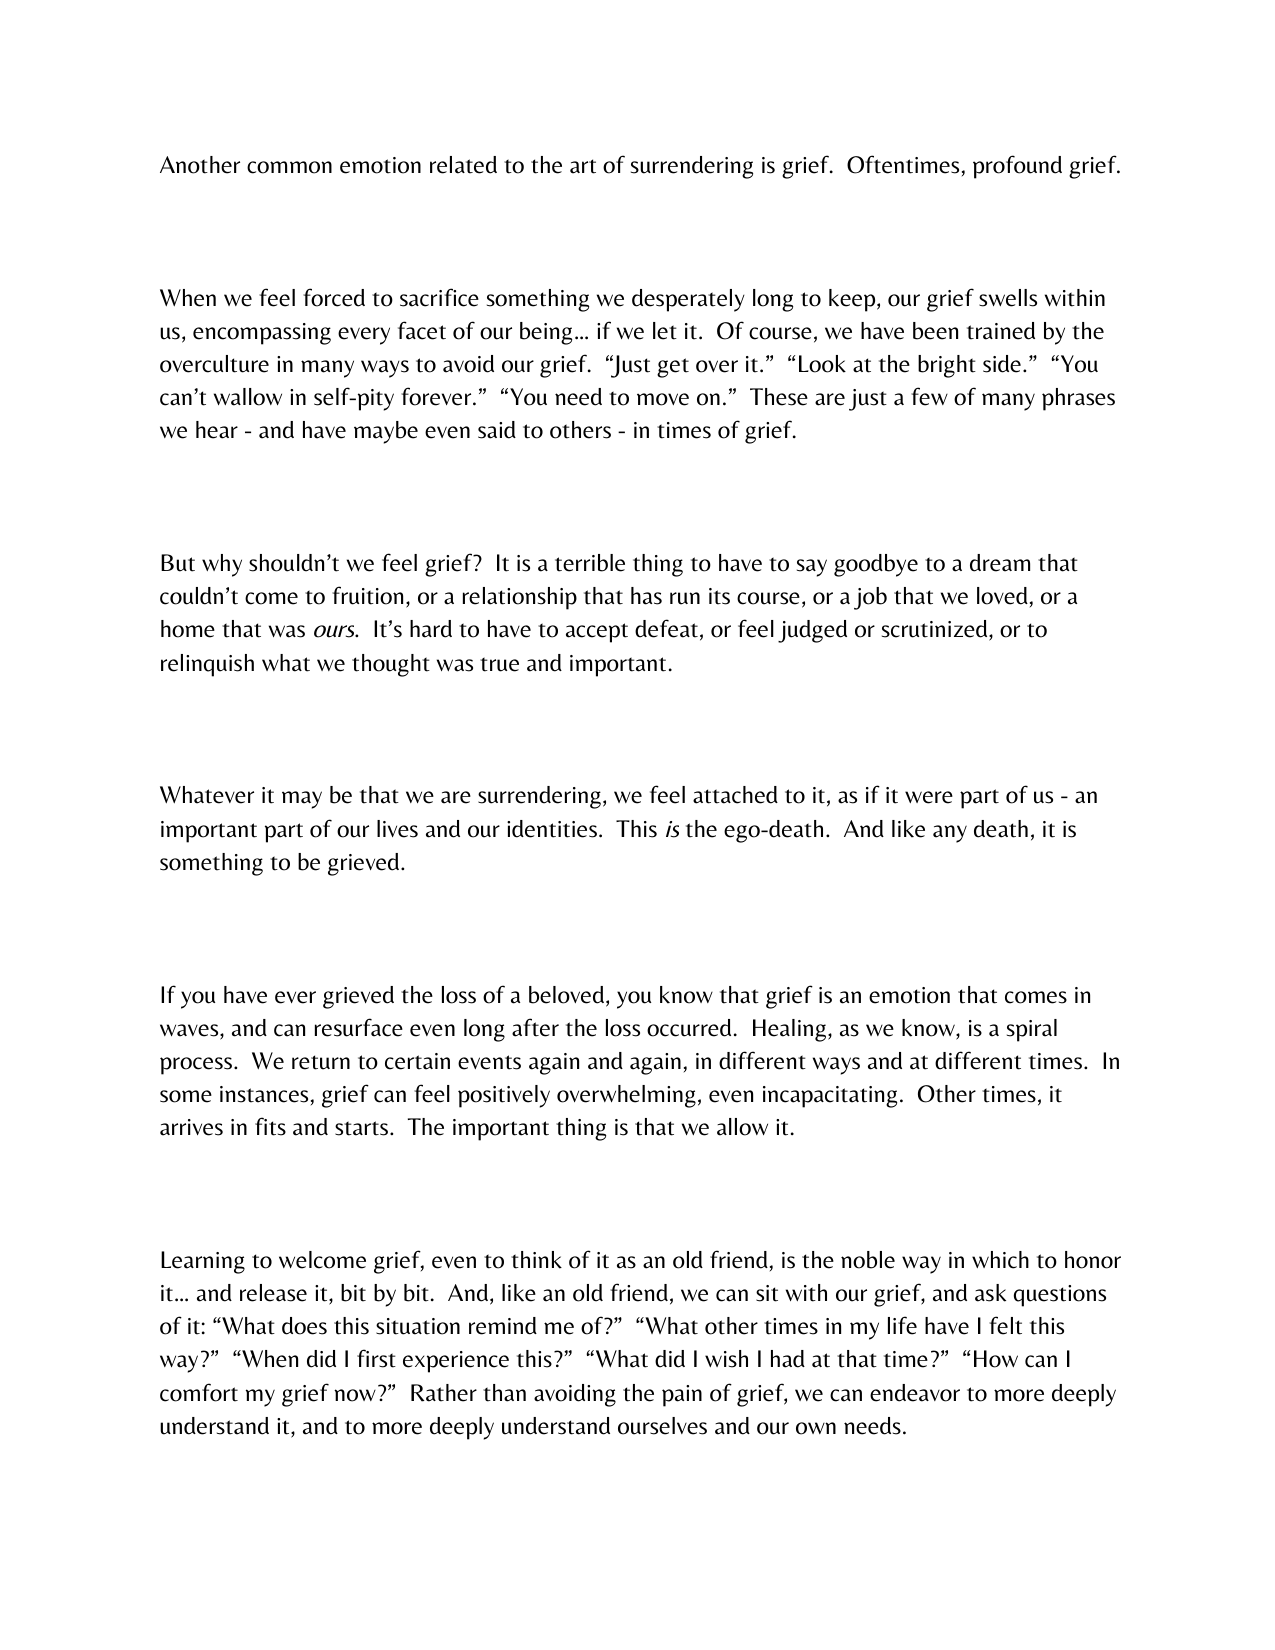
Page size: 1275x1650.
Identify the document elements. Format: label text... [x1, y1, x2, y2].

text Another common emotion related to the art of surrendering is grief. Oftentimes, profound grief. [159, 150, 1125, 212]
text But why shouldn’t we feel grief? It is a terrible thing to have to say goodbye to a dream that couldn’t come to fruition, or a relationship that has run its course, or a job that we loved, or a home that was ours. It’s hard to have to accept defeat, or feel judged or scrutinized, or to relinquish what we thought was true and important. [159, 548, 1125, 710]
text Whatever it may be that we are surrendering, we feel attached to it, as if it were part of us - an important part of our lives and our identities. This is the ego-death. And like any death, it is something to be grieved. [159, 781, 1125, 909]
text Learning to welcome grief, even to think of it as an old friend, is the noble way in which to honor it… and release it, bit by bit. And, like an old friend, we can sit with our grief, and ask questions of it: “What does this situation remind me of?” “What other times in my life have I felt this way?” “When did I first experience this?” “What did I wish I had at that time?” “How can I comfort my grief now?” Rather than avoiding the pain of grief, we can endeavor to more deeply understand it, and to more deeply understand ourselves and our own needs. [159, 1245, 1125, 1473]
text When we feel forced to sacrifice something we desperately long to keep, our grief swells within us, encompassing every facet of our being… if we let it. Of course, we have been trained by the overculture in many ways to avoid our grief. “Just get over it.” “Look at the bright side.” “You can’t wallow in self-pity forever.” “You need to move on.” These are just a few of many phrases we hear - and have maybe even said to others - in times of grief. [159, 283, 1125, 478]
text If you have ever grieved the loss of a beloved, you know that grief is an emotion that comes in waves, and can resurface even long after the loss occurred. Healing, as we know, is a spiral process. We return to certain events again and again, in different ways and at different times. In some instances, grief can feel positively overwhelming, even incapacitating. Other times, it arrives in fits and starts. The important thing is that we allow it. [159, 980, 1125, 1174]
